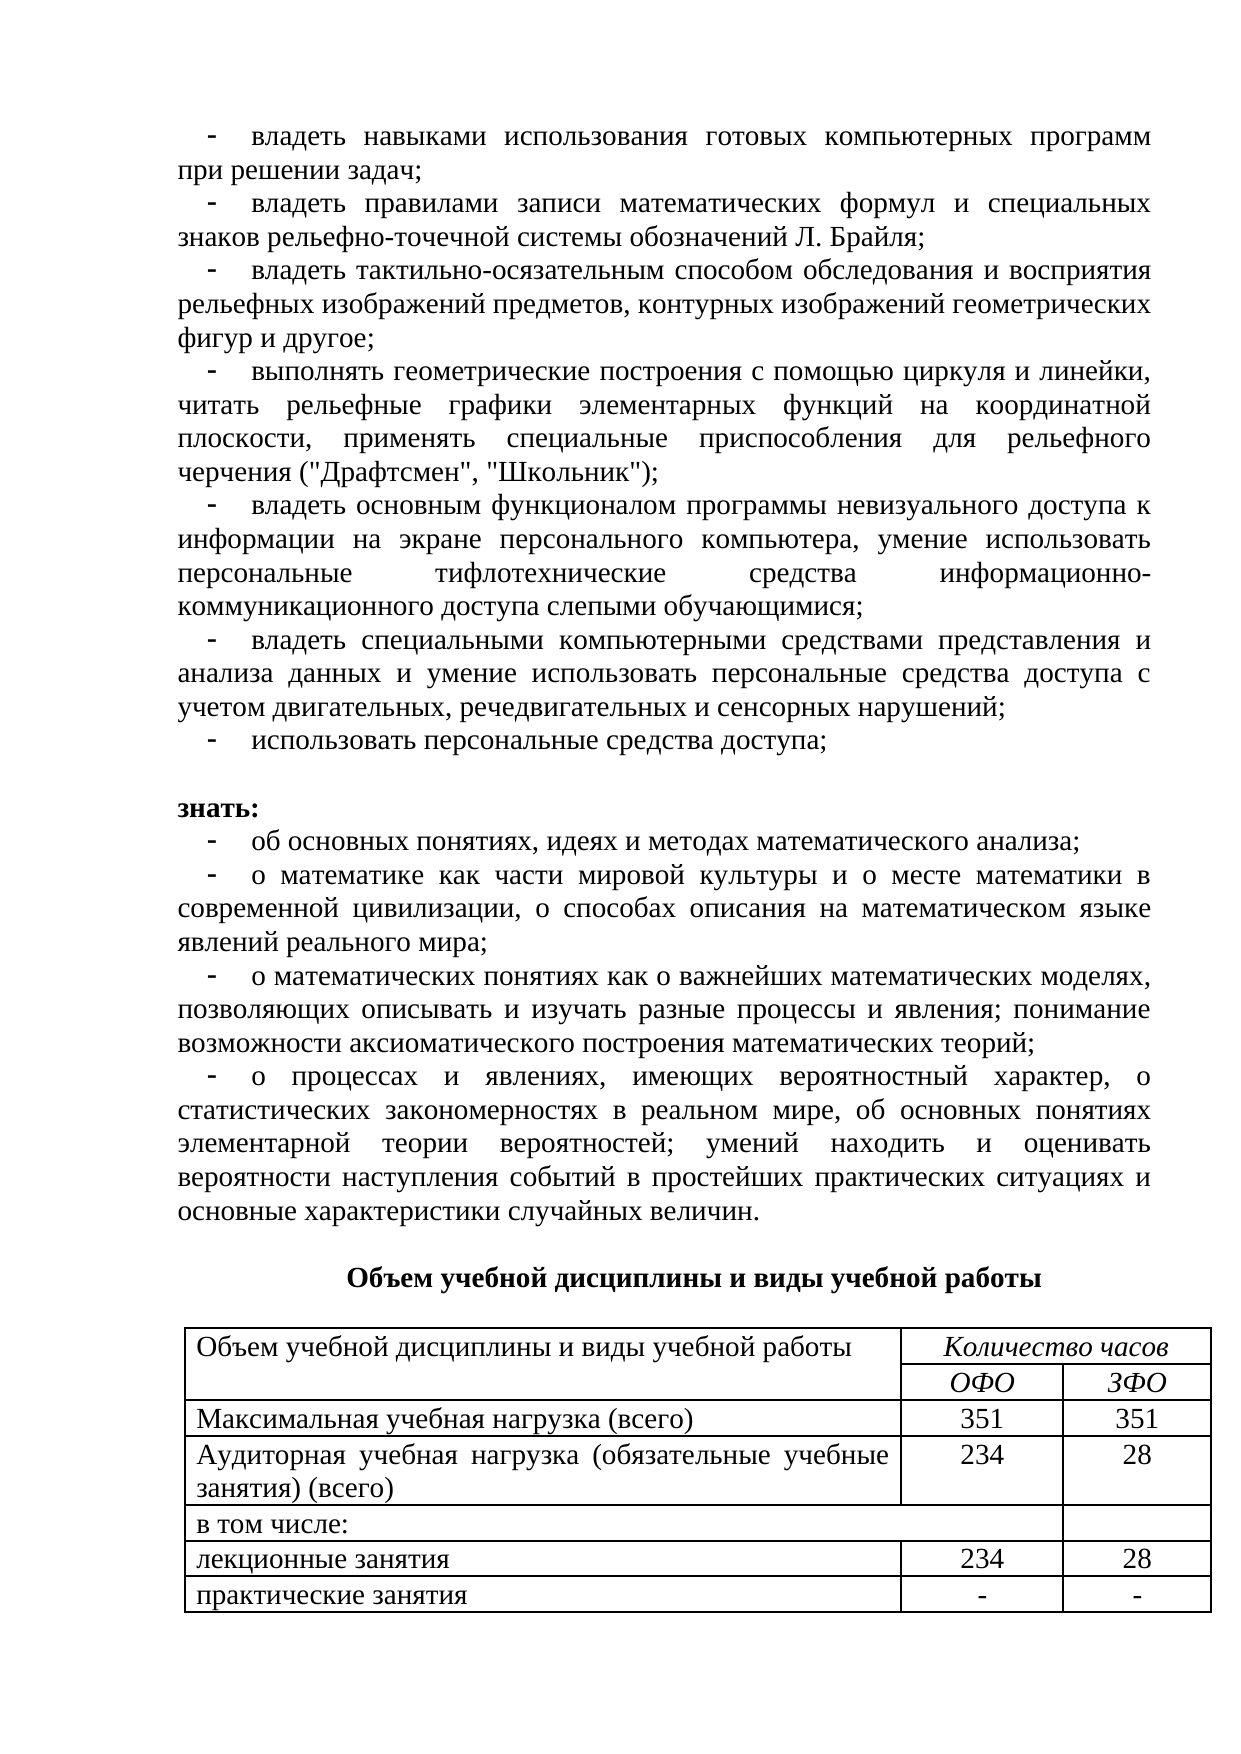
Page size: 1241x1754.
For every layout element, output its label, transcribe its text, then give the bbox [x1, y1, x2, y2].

list владеть основным функционалом программы невизуального доступа к информации на экране персонального компьютера, умение использовать персональные тифлотехнические средства информационно-коммуникационного доступа слепыми обучающимися; [177, 487, 1152, 622]
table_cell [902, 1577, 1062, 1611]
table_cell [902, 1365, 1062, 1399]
list использовать персональные средства доступа; [177, 722, 1152, 756]
list владеть навыками использования готовых компьютерных программ при решении задач; [177, 118, 1152, 185]
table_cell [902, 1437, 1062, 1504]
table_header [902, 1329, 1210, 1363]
text Объем учебной дисциплины и виды учебной работы [177, 1260, 1152, 1293]
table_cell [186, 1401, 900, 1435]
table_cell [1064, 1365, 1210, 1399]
list владеть правилами записи математических формул и специальных знаков рельефно-точечной системы обозначений Л. Брайля; [177, 185, 1152, 252]
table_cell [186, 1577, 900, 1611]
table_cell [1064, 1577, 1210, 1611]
list об основных понятиях, идеях и методах математического анализа; [177, 823, 1152, 857]
list о математических понятиях как о важнейших математических моделях, позволяющих описывать и изучать разные процессы и явления; понимание возможности аксиоматического построения математических теорий; [177, 958, 1152, 1058]
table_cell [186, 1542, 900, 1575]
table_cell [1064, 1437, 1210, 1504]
list выполнять геометрические построения с помощью циркуля и линейки, читать рельефные графики элементарных функций на координатной плоскости, применять специальные приспособления для рельефного черчения ("Драфтсмен", "Школьник"); [177, 353, 1152, 487]
list владеть специальными компьютерными средствами представления и анализа данных и умение использовать персональные средства доступа с учетом двигательных, речедвигательных и сенсорных нарушений; [177, 622, 1152, 722]
list о математике как части мировой культуры и о месте математики в современной цивилизации, о способах описания на математическом языке явлений реального мира; [177, 857, 1152, 958]
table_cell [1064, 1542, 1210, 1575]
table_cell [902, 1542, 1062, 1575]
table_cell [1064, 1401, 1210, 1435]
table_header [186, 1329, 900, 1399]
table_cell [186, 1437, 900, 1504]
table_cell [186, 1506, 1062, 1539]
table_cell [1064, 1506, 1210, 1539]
text знать: [177, 790, 1152, 823]
list о процессах и явлениях, имеющих вероятностный характер, о статистических закономерностях в реальном мире, об основных понятиях элементарной теории вероятностей; умений находить и оценивать вероятности наступления событий в простейших практических ситуациях и основные характеристики случайных величин. [177, 1058, 1152, 1226]
list владеть тактильно-осязательным способом обследования и восприятия рельефных изображений предметов, контурных изображений геометрических фигур и другое; [177, 252, 1152, 353]
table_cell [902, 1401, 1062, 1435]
